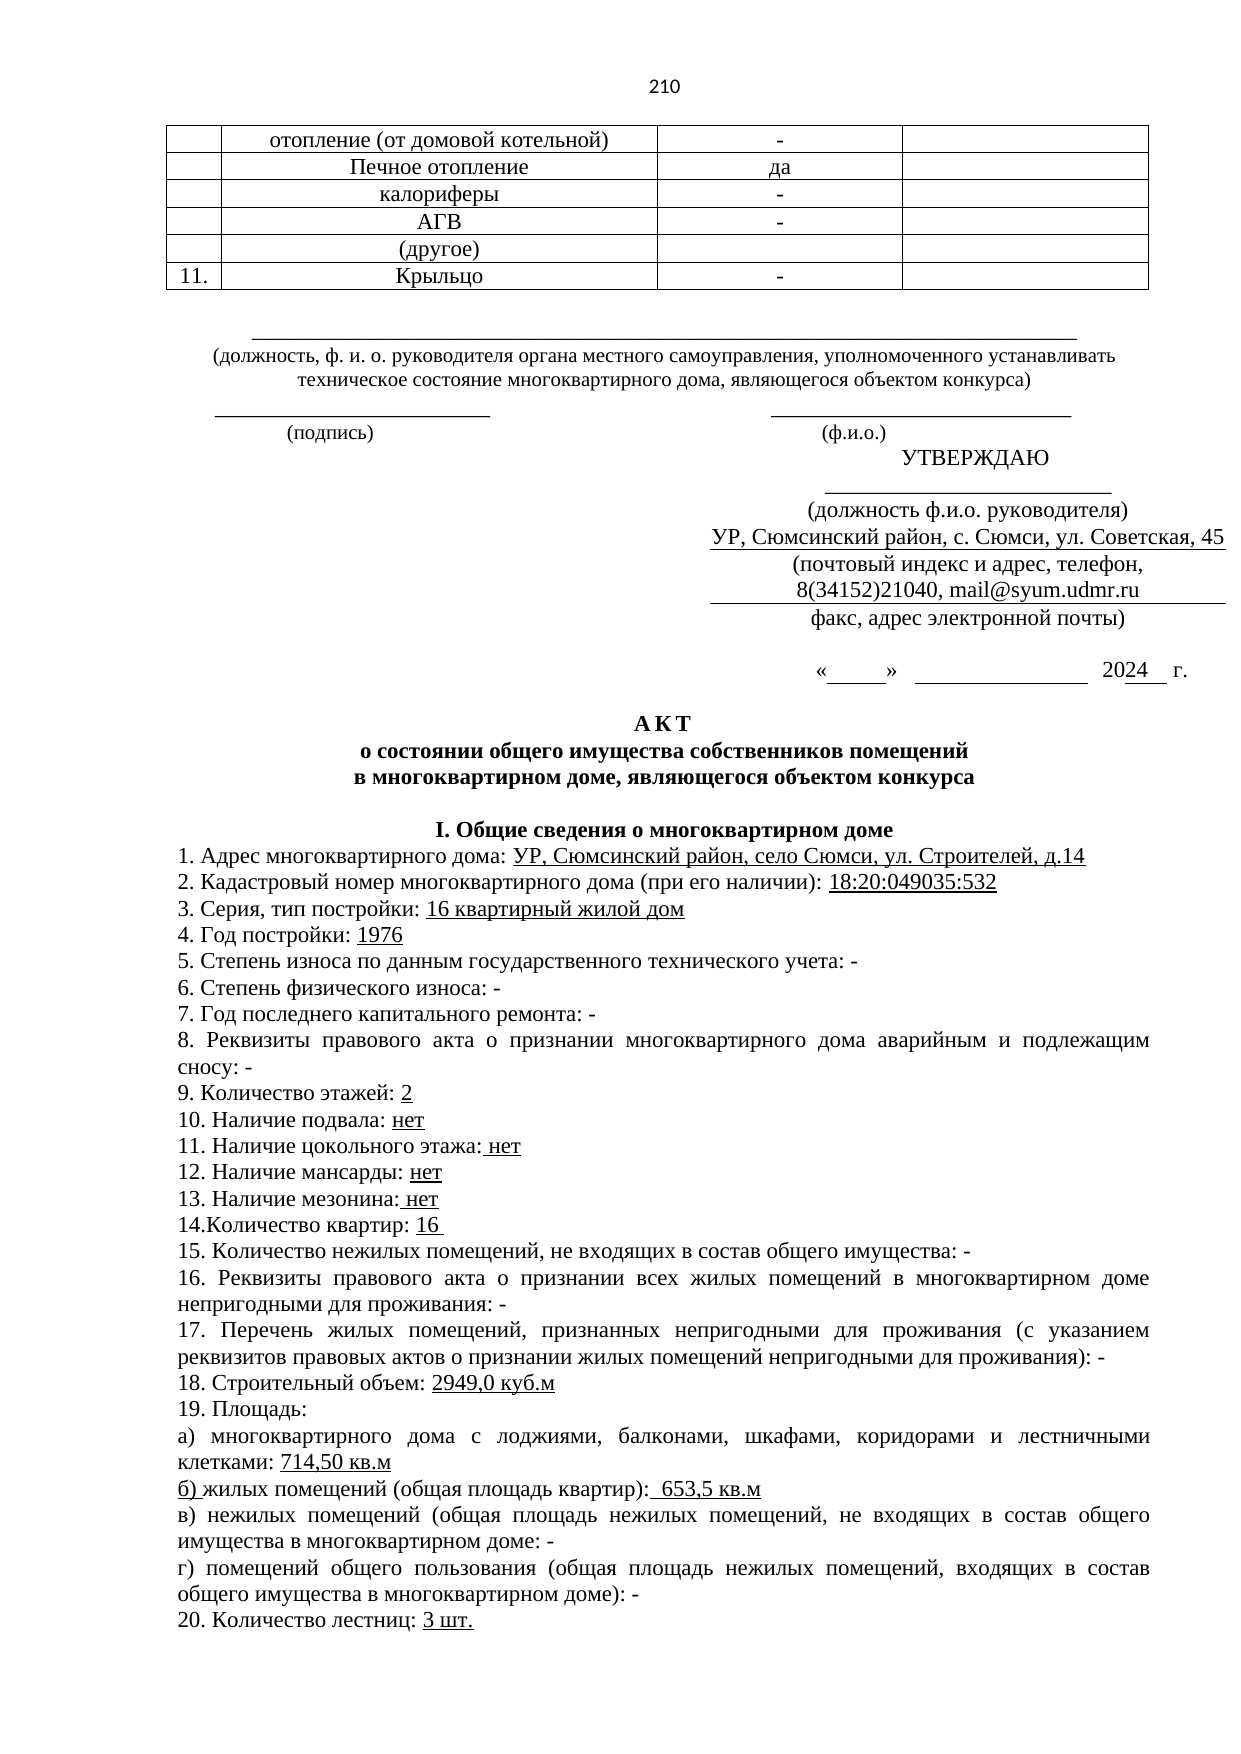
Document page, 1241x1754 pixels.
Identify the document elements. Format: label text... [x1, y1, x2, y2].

text г) помещений общего пользования (общая площадь нежилых помещений, входящих в состав общего имущества в многоквартирном доме): - [177, 1554, 1152, 1606]
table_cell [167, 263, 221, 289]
text 2. Кадастровый номер многоквартирного дома (при его наличии): 18:20:049035:532 [177, 868, 1152, 895]
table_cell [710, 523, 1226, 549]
text 14.Количество квартир: 16 [177, 1211, 1152, 1237]
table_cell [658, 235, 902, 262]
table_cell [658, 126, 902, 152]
text в) нежилых помещений (общая площадь нежилых помещений, не входящих в состав общего имущества в многоквартирном доме: - [177, 1501, 1152, 1554]
text ______________________ ________________________ [177, 391, 1152, 419]
text 15. Количество нежилых помещений, не входящих в состав общего имущества: - [177, 1237, 1152, 1264]
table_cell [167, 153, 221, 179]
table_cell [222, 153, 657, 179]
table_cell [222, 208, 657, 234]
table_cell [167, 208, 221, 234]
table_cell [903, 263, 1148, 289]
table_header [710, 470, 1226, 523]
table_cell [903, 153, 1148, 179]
text I. Общие сведения о многоквартирном доме [177, 816, 1152, 842]
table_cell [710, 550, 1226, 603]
text 9. Количество этажей: 2 [177, 1079, 1152, 1106]
text 6. Степень физического износа: - [177, 974, 1152, 1000]
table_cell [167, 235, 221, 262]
text 5. Степень износа по данным государственного технического учета: - [177, 947, 1152, 974]
text УТВЕРЖДАЮ [177, 444, 1152, 470]
text 11. Наличие цокольного этажа: нет [177, 1132, 1152, 1158]
text 12. Наличие мансарды: нет [177, 1158, 1152, 1185]
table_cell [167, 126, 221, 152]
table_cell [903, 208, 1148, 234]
text ________________________________________________________________________ [177, 316, 1152, 343]
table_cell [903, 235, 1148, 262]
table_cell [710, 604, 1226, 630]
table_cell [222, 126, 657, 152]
text 19. Площадь: [177, 1396, 1152, 1422]
text 16. Реквизиты правового акта о признании всех жилых помещений в многоквартирном доме непригодными для проживания: - [177, 1264, 1152, 1316]
text 18. Строительный объем: 2949,0 куб.м [177, 1369, 1152, 1396]
text 4. Год постройки: 1976 [177, 921, 1152, 947]
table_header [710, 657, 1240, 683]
text б) жилых помещений (общая площадь квартир): 653,5 кв.м [177, 1474, 1152, 1501]
text 7. Год последнего капитального ремонта: - [177, 1000, 1152, 1027]
text (подпись) (ф.и.о.) [177, 419, 1152, 444]
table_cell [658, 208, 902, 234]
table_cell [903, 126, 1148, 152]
text 8. Реквизиты правового акта о признании многоквартирного дома аварийным и подлежащим сносу: - [177, 1027, 1152, 1079]
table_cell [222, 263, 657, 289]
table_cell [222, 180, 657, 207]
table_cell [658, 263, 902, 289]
text 3. Серия, тип постройки: 16 квартирный жилой дом [177, 895, 1152, 921]
text АКТ о состоянии общего имущества собственников помещений в многоквартирном доме, являющегося объектом конкурса [177, 710, 1152, 789]
text а) многоквартирного дома с лоджиями, балконами, шкафами, коридорами и лестничными клетками: 714,50 кв.м [177, 1422, 1152, 1474]
text 10. Наличие подвала: нет [177, 1106, 1152, 1132]
text 1. Адрес многоквартирного дома: УР, Сюмсинский район, село Сюмси, ул. Строителей, д.14 [177, 842, 1152, 868]
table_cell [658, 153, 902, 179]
text (должность, ф. и. о. руководителя органа местного самоуправления, уполномоченного устанавливать техническое состояние многоквартирного дома, являющегося объектом конкурса) [177, 343, 1152, 391]
text 13. Наличие мезонина: нет [177, 1185, 1152, 1211]
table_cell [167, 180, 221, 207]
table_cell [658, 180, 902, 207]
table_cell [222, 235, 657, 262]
text 20. Количество лестниц: 3 шт. [177, 1606, 1152, 1633]
text 17. Перечень жилых помещений, признанных непригодными для проживания (с указанием реквизитов правовых актов о признании жилых помещений непригодными для проживания): - [177, 1316, 1152, 1369]
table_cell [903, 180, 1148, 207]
